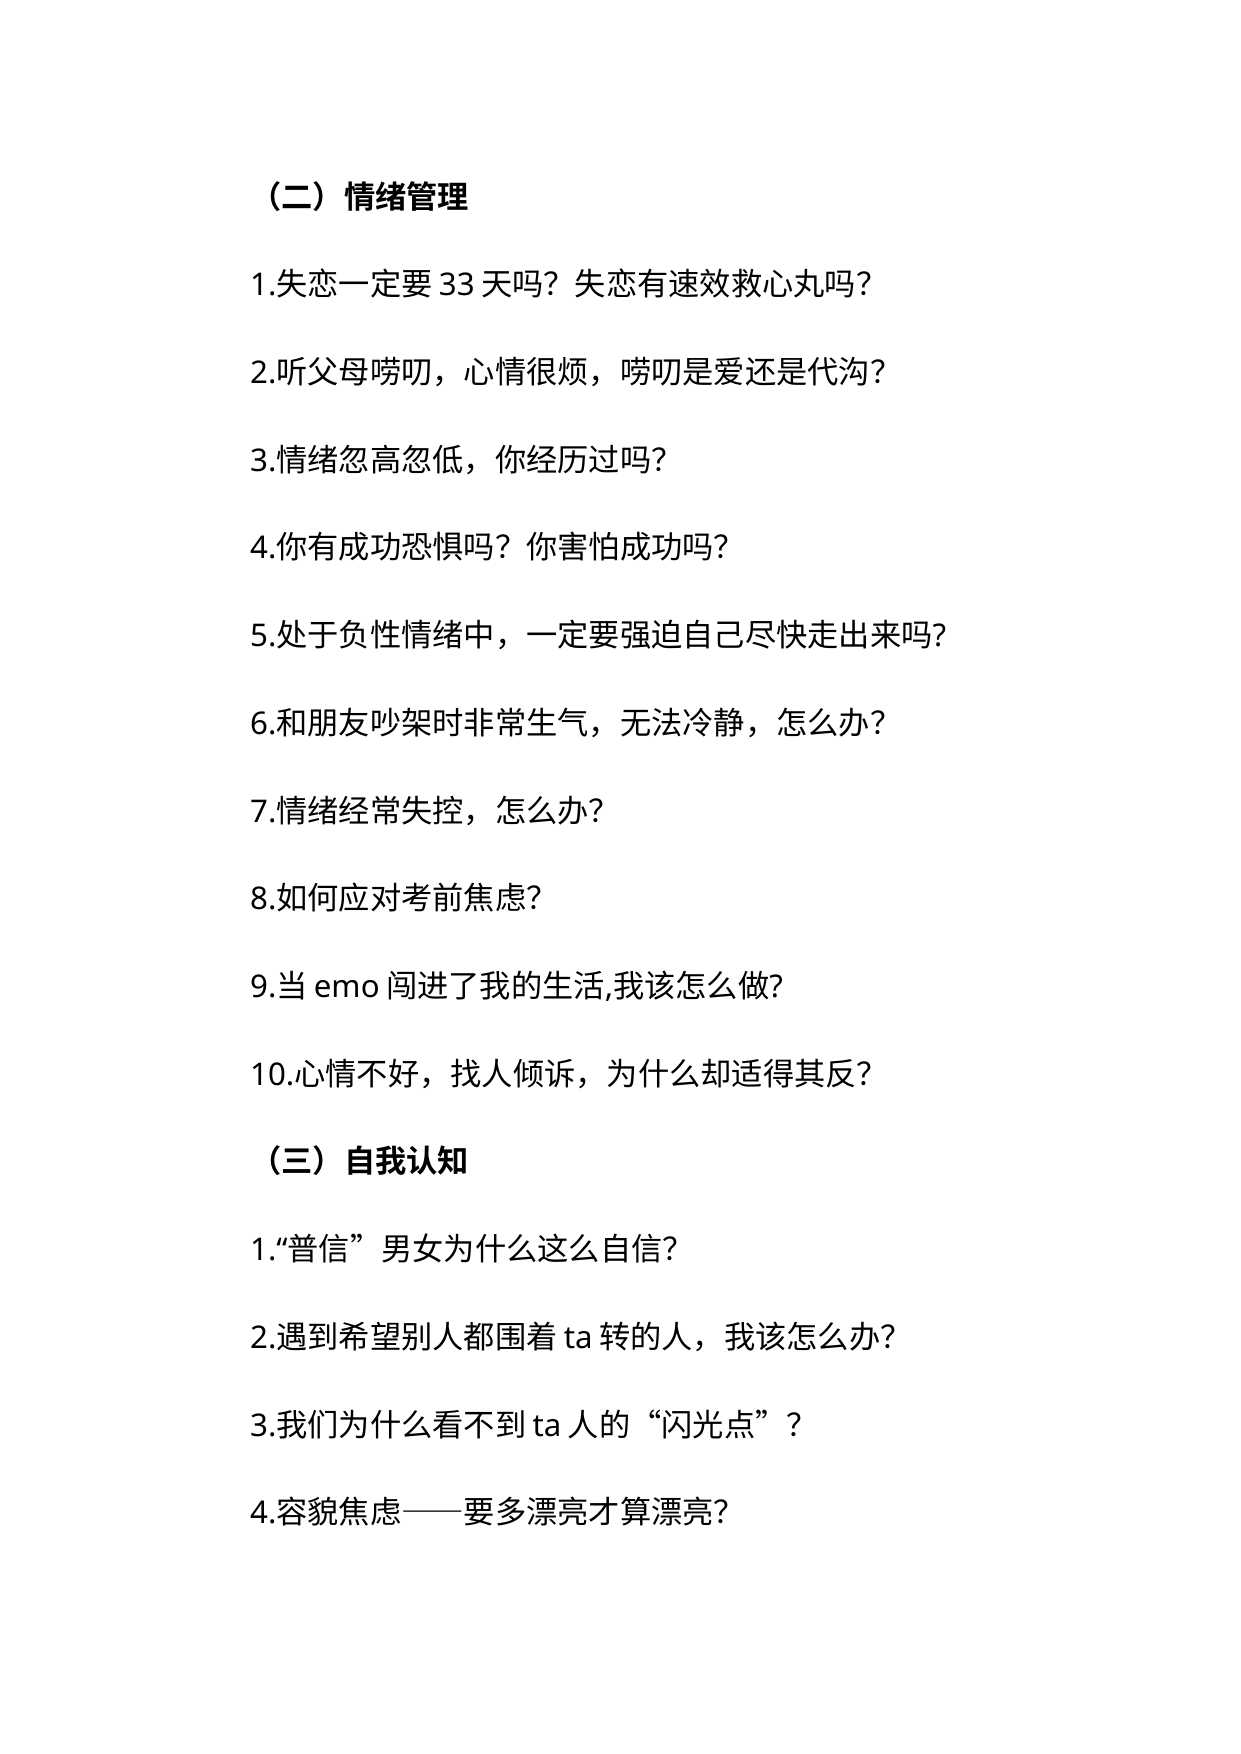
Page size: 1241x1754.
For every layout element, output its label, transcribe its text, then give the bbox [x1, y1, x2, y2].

list 4.容貌焦虑——要多漂亮才算漂亮？ [187, 1478, 1053, 1543]
list （二）情绪管理 [187, 162, 1053, 227]
list 2.听父母唠叨，心情很烦，唠叨是爱还是代沟？ [187, 337, 1053, 402]
list 1.“普信”男女为什么这么自信？ [187, 1214, 1053, 1279]
list 10.心情不好，找人倾诉，为什么却适得其反？ [187, 1039, 1053, 1104]
list 8.如何应对考前焦虑？ [187, 864, 1053, 929]
list 4.你有成功恐惧吗？你害怕成功吗？ [187, 513, 1053, 578]
list 6.和朋友吵架时非常生气，无法冷静，怎么办？ [187, 688, 1053, 753]
list 1.失恋一定要33天吗？失恋有速效救心丸吗？ [187, 250, 1053, 315]
list 3.情绪忽高忽低，你经历过吗？ [187, 425, 1053, 490]
list 3.我们为什么看不到ta人的“闪光点”？ [187, 1390, 1053, 1455]
list 7.情绪经常失控，怎么办？ [187, 776, 1053, 841]
list （三）自我认知 [187, 1127, 1053, 1192]
list 2.遇到希望别人都围着ta转的人，我该怎么办？ [187, 1302, 1053, 1367]
list 9.当emo闯进了我的生活,我该怎么做? [187, 951, 1053, 1016]
list 5.处于负性情绪中，一定要强迫自己尽快走出来吗? [187, 601, 1053, 666]
